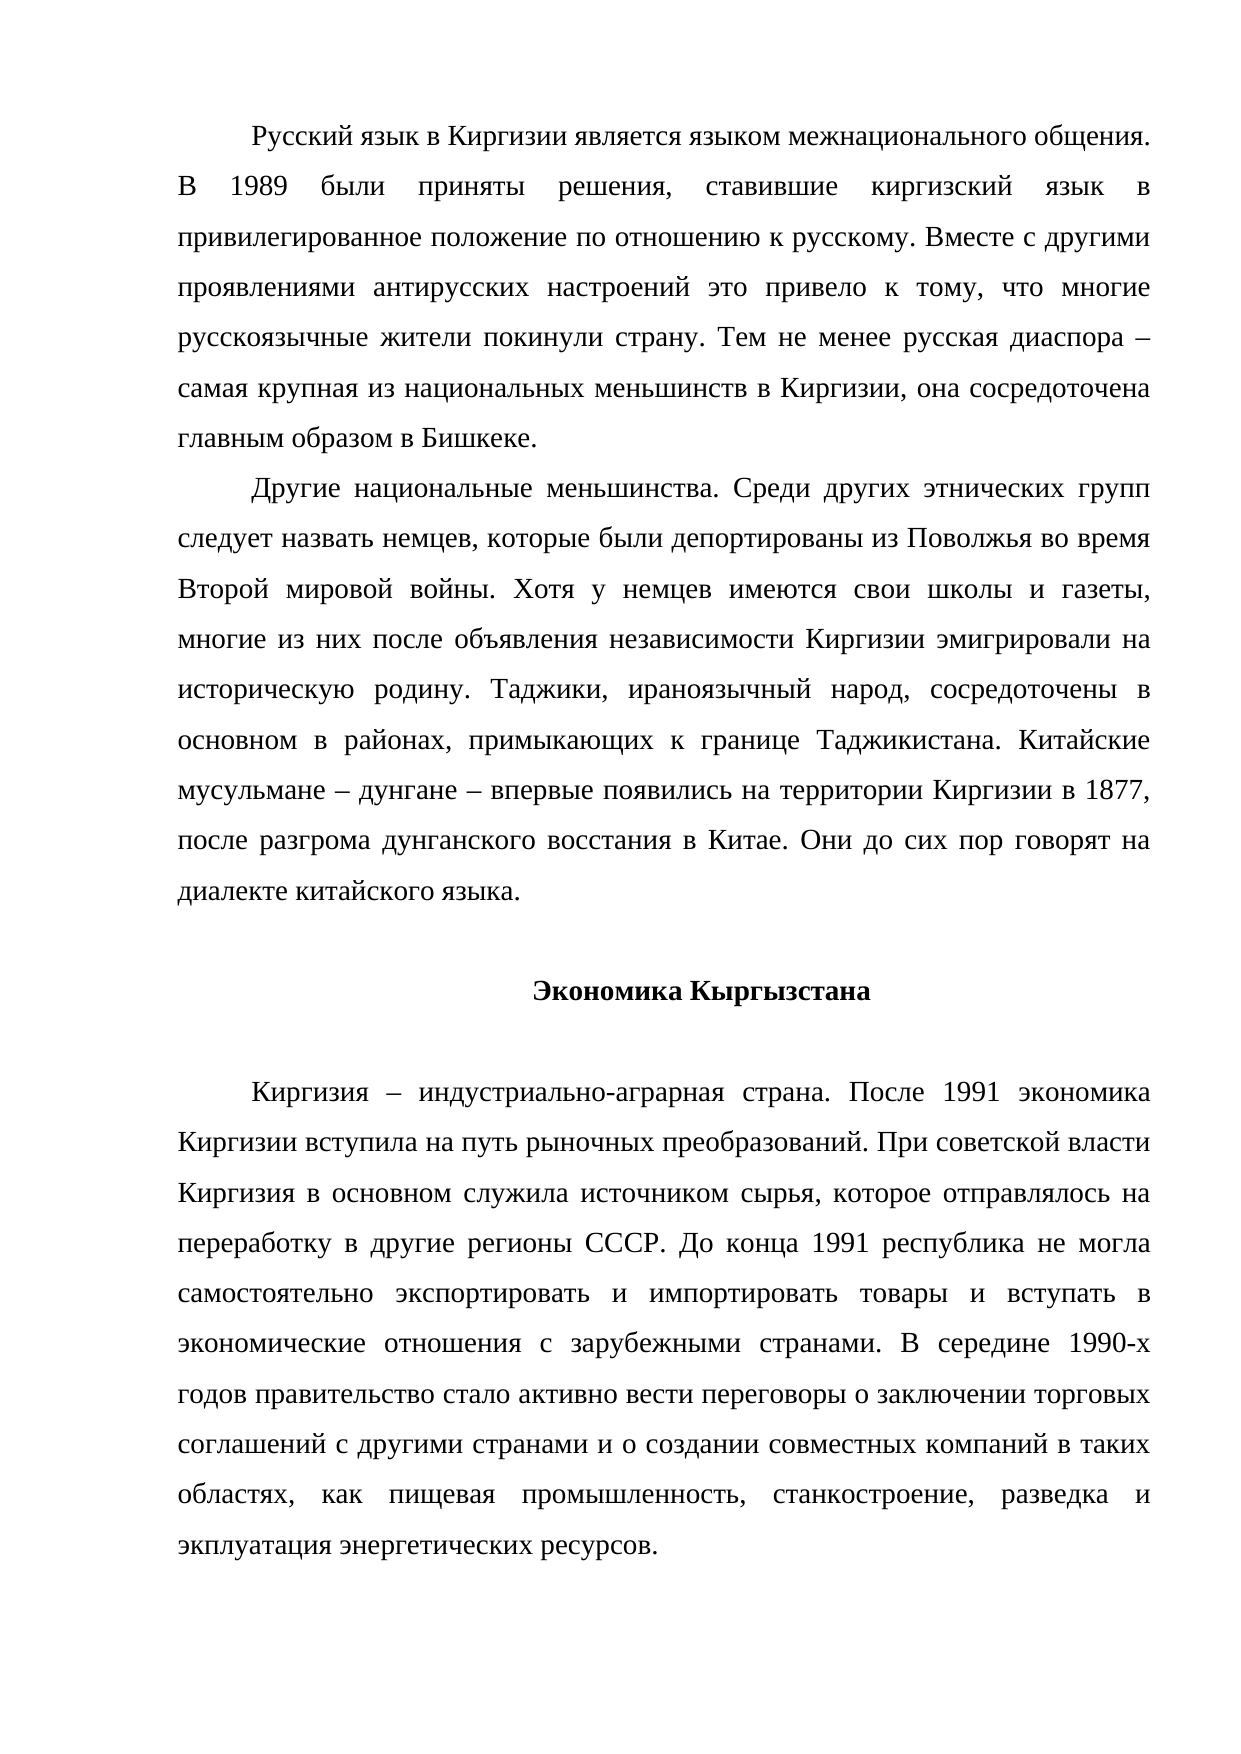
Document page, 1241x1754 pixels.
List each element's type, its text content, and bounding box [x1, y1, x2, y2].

text Другие национальные меньшинства. Среди других этнических групп следует назвать немцев, которые были депортированы из Поволжья во время Второй мировой войны. Хотя у немцев имеются свои школы и газеты, многие из них после объявления независимости Киргизии эмигрировали на историческую родину. Таджики, ираноязычный народ, сосредоточены в основном в районах, примыкающих к границе Таджикистана. Китайские мусульмане – дунгане – впервые появились на территории Киргизии в 1877, после разгрома дунганского восстания в Китае. Они до сих пор говорят на диалекте китайского языка. [177, 470, 1152, 906]
text Киргизия – индустриально-аграрная страна. После 1991 экономика Киргизии вступила на путь рыночных преобразований. При советской власти Киргизия в основном служила источником сырья, которое отправлялось на переработку в другие регионы СССР. До конца 1991 республика не могла самостоятельно экспортировать и импортировать товары и вступать в экономические отношения с зарубежными странами. В середине 1990-х годов правительство стало активно вести переговоры о заключении торговых соглашений с другими странами и о создании совместных компаний в таких областях, как пищевая промышленность, станкостроение, разведка и экплуатация энергетических ресурсов. [177, 1074, 1152, 1560]
text Русский язык в Киргизии является языком межнационального общения. В 1989 были приняты решения, ставившие киргизский язык в привилегированное положение по отношению к русскому. Вместе с другими проявлениями антирусских настроений это привело к тому, что многие русскоязычные жители покинули страну. Тем не менее русская диаспора – самая крупная из национальных меньшинств в Киргизии, она сосредоточена главным образом в Бишкеке. [177, 118, 1152, 453]
text Экономика Кыргызстана [177, 973, 1152, 1007]
